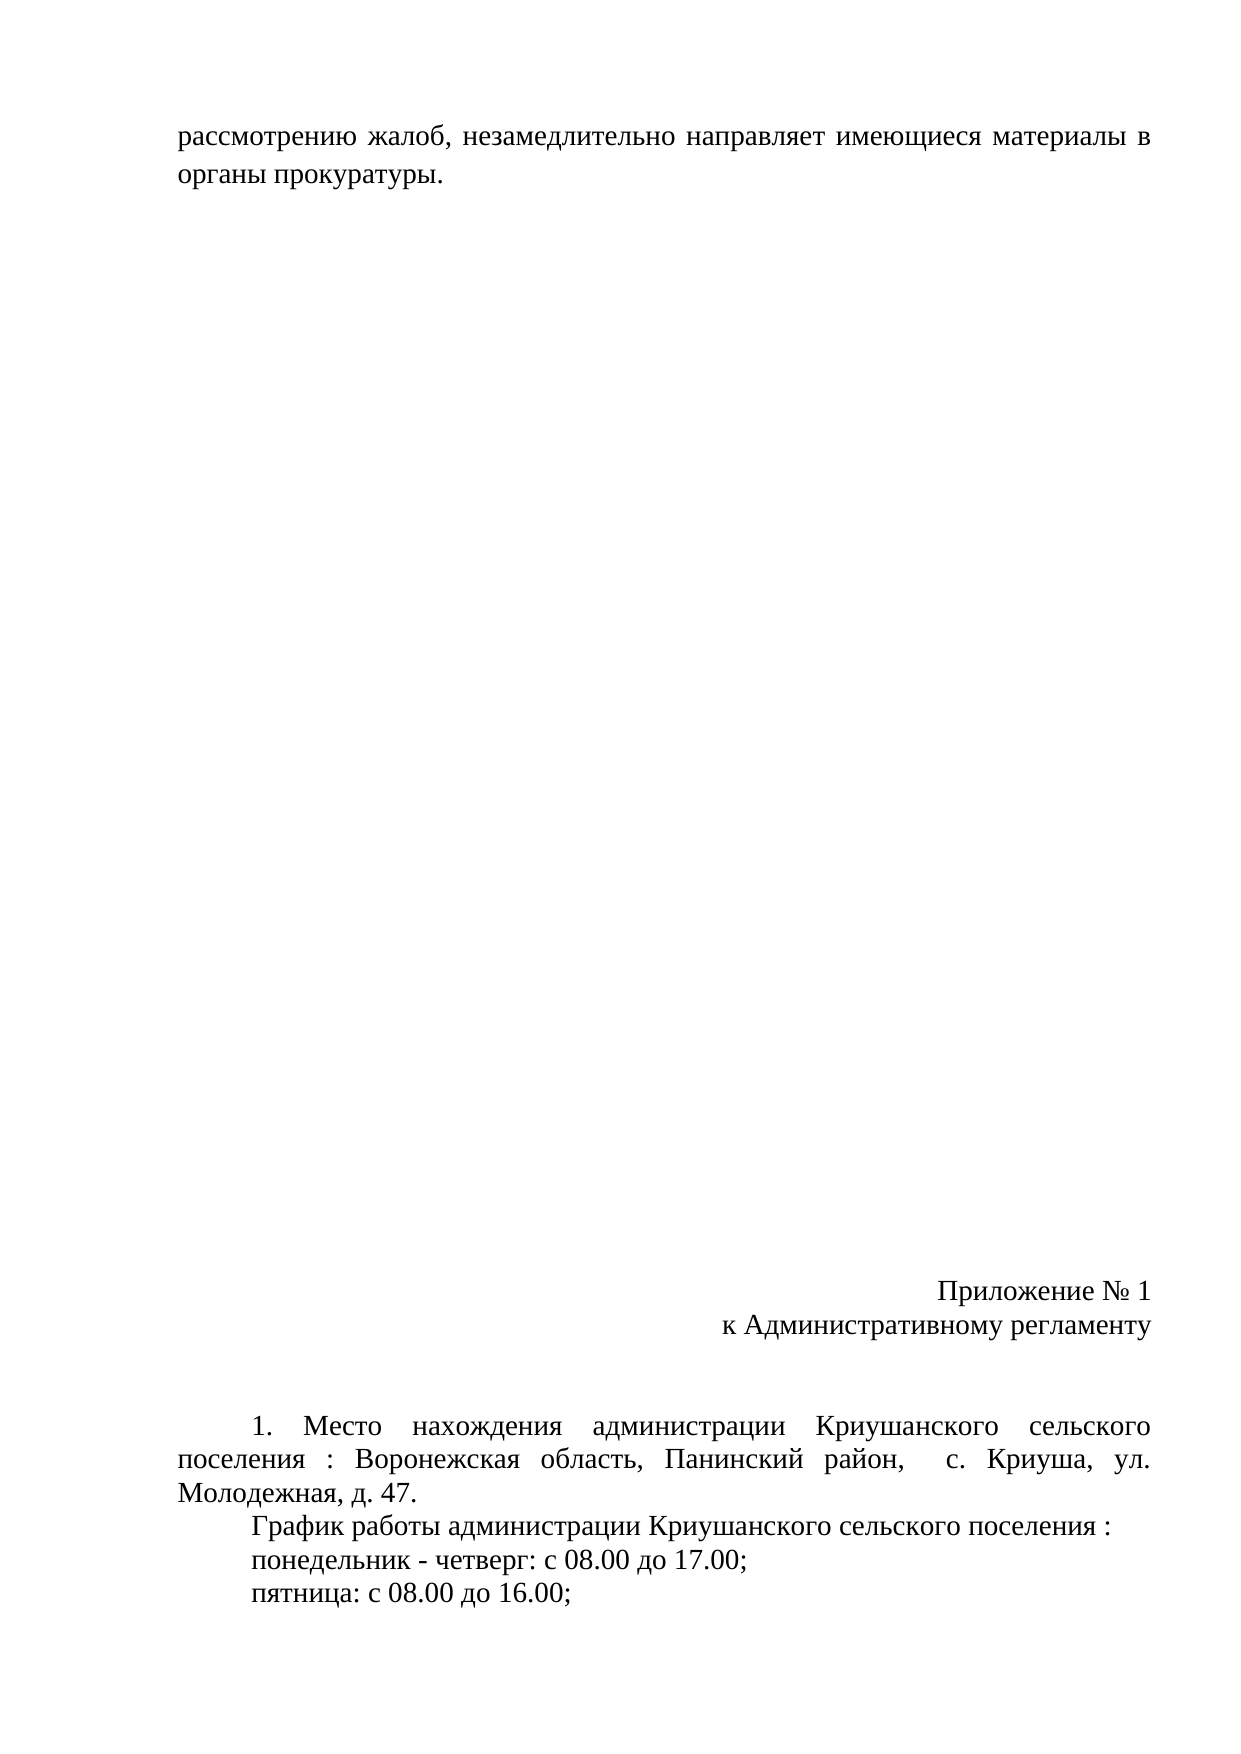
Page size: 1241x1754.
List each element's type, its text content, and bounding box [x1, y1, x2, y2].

text График работы администрации Криушанского сельского поселения : [177, 1508, 1152, 1542]
text пятница: с 08.00 до 16.00; [177, 1575, 1152, 1609]
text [177, 118, 1152, 190]
text понедельник - четверг: с 08.00 до 17.00; [177, 1542, 1152, 1575]
text Приложение № 1 [177, 1273, 1152, 1307]
text к Административному регламенту [177, 1307, 1152, 1341]
text 1. Место нахождения администрации Криушанского сельского поселения : Воронежская область, Панинский район, с. Криуша, ул. Молодежная, д. 47. [177, 1408, 1152, 1508]
